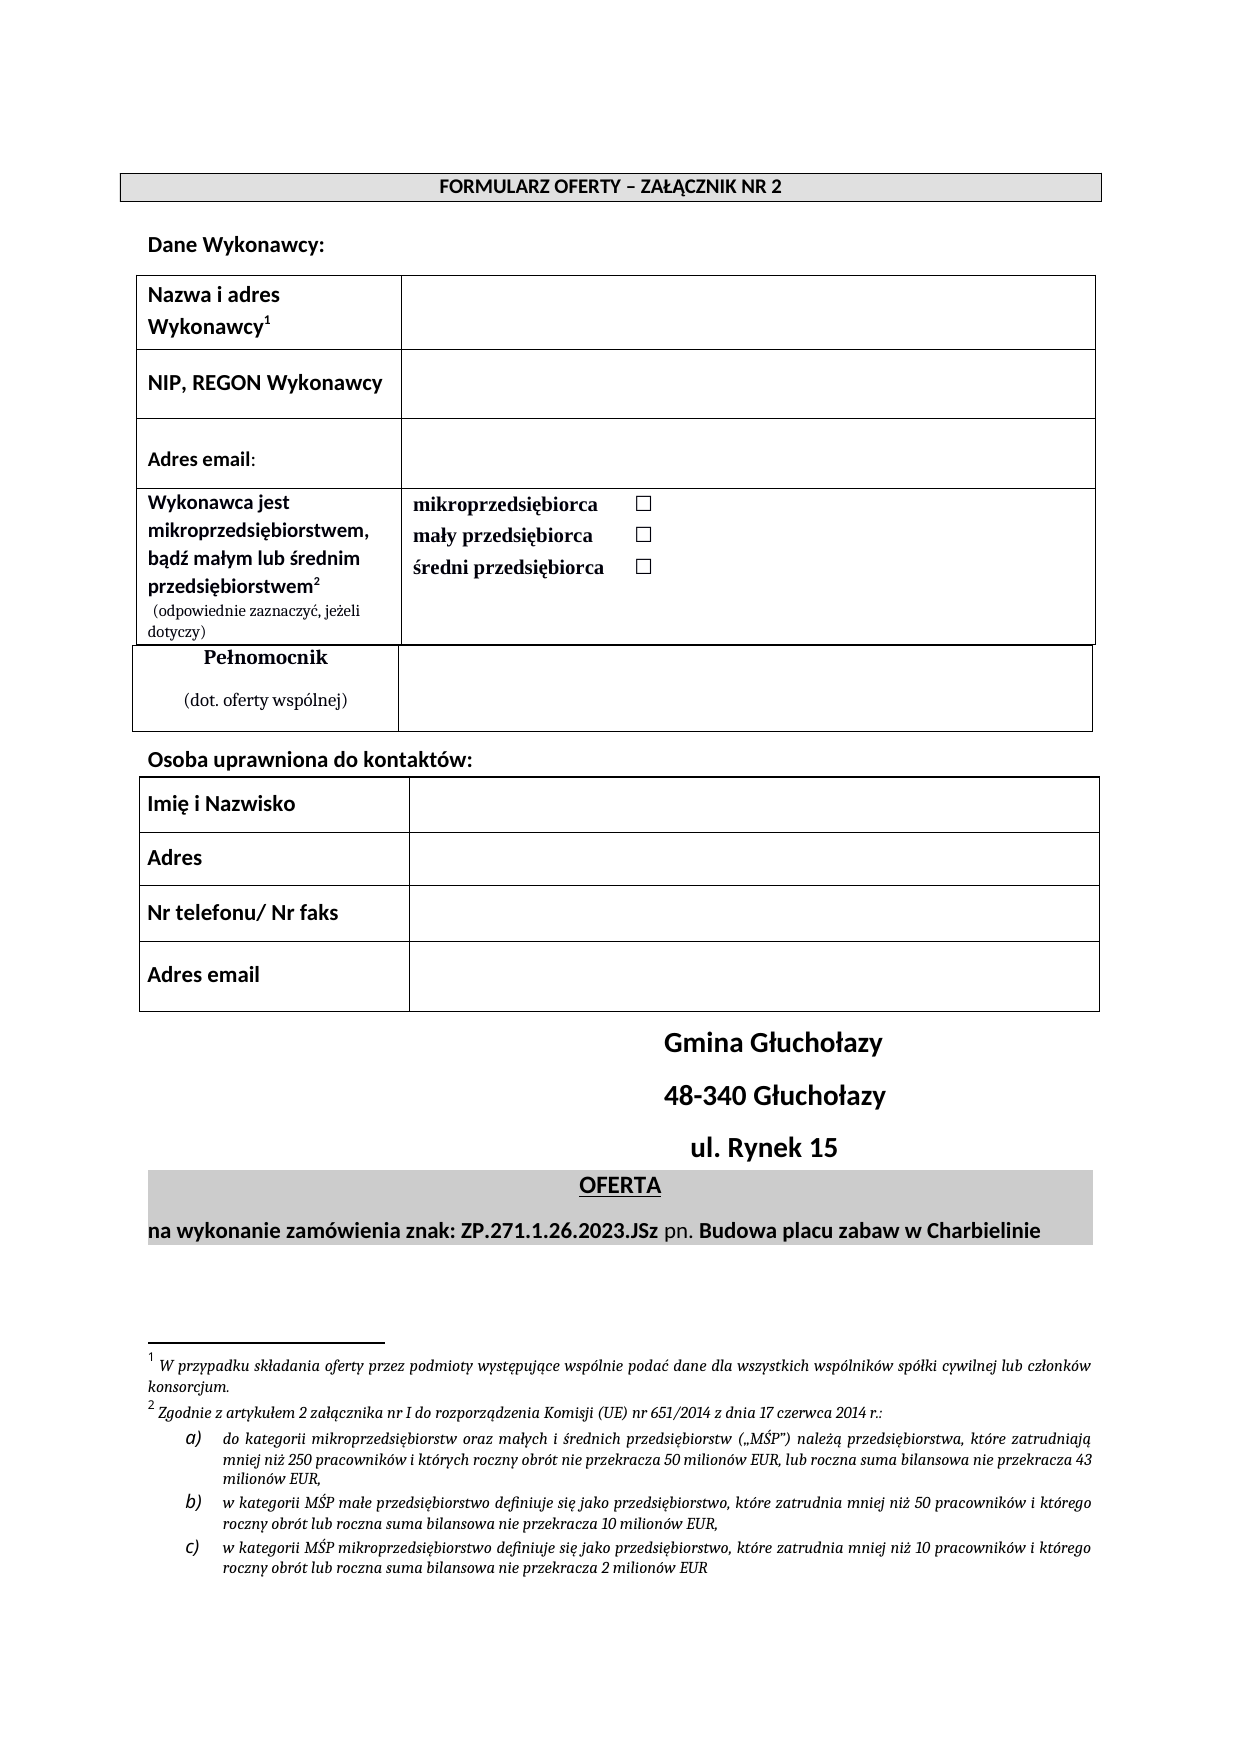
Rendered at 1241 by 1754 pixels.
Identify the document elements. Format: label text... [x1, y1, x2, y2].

text na wykonanie zamówienia znak: ZP.271.1.26.2023.JSz pn. Budowa placu zabaw w Charbielinie [148, 1217, 1093, 1245]
table_cell [410, 833, 1099, 885]
table_header Pełnomocnik (dot. oferty wspólnej) [133, 646, 398, 731]
table_header Nazwa i adres Wykonawcy [137, 276, 401, 348]
table_cell [402, 419, 1095, 488]
text FORMULARZ OFERTY – ZAŁĄCZNIK NR 2 [121, 174, 1101, 201]
table_cell [402, 350, 1095, 418]
text Osoba uprawniona do kontaktów: [148, 745, 1093, 773]
table_cell mikroprzedsiębiorca ☐ mały przedsiębiorca ☐ średni przedsiębiorca ☐ [402, 489, 1095, 644]
table_cell Adres email: [137, 419, 401, 488]
text Gmina Głuchołazy [664, 1024, 1093, 1060]
table_header [399, 646, 1092, 731]
text OFERTA [148, 1170, 1093, 1200]
table_cell Adres [140, 833, 409, 885]
table_cell Wykonawca jest mikroprzedsiębiorstwem, bądź małym lub średnim przedsiębiorstwem (odpowiednie zaznaczyć, jeżeli dotyczy) [137, 489, 401, 644]
table_header Imię i Nazwisko [140, 778, 409, 832]
table_cell [410, 942, 1099, 1011]
table_cell [410, 886, 1099, 941]
table_header [410, 778, 1099, 832]
table_cell NIP, REGON Wykonawcy [137, 350, 401, 418]
table_cell Adres email [140, 942, 409, 1011]
text 48-340 Głuchołazy [664, 1077, 1093, 1112]
text ul. Rynek 15 [664, 1129, 1093, 1165]
table_cell Nr telefonu/ Nr faks [140, 886, 409, 941]
text Dane Wykonawcy: [148, 230, 1093, 258]
table_header [402, 276, 1095, 348]
